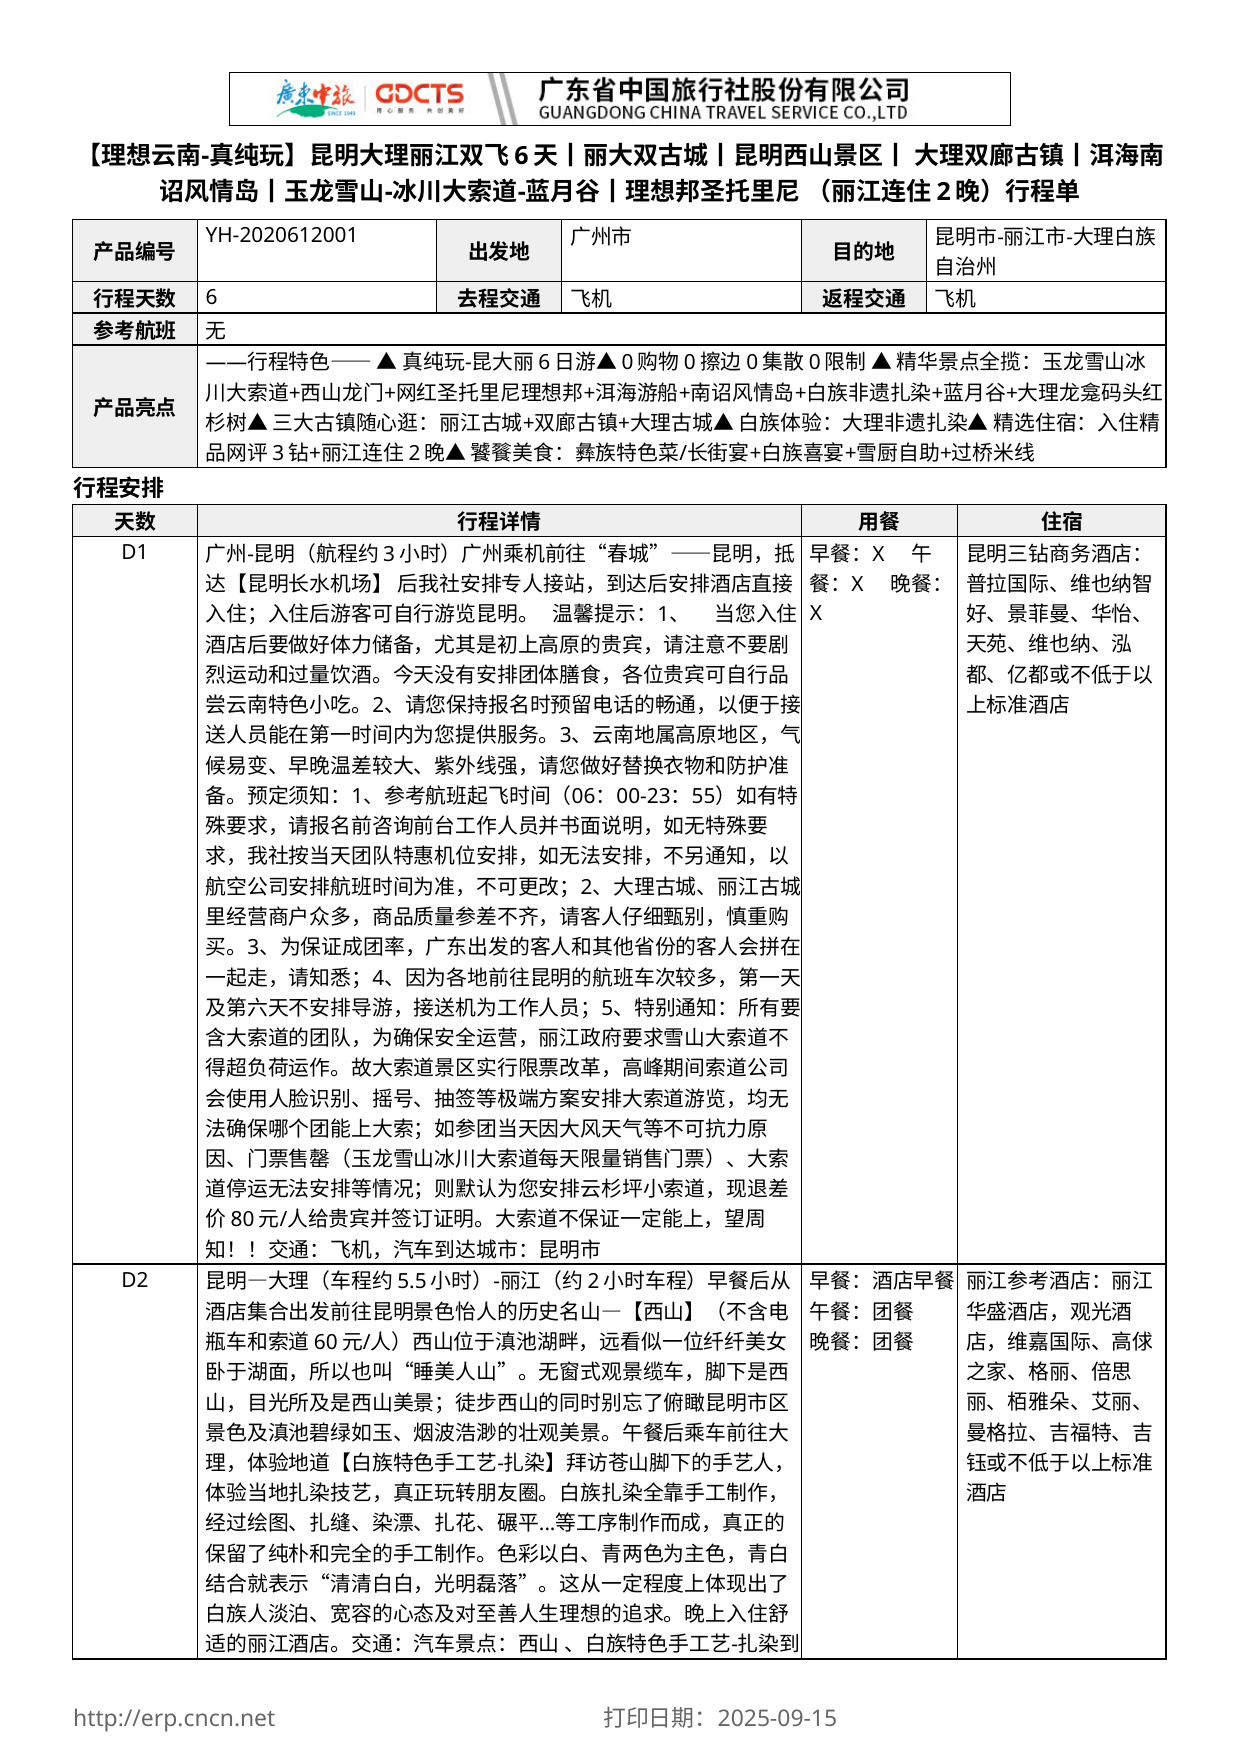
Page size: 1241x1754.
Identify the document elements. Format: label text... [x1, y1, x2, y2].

table_header 用餐 [802, 505, 957, 536]
table_header 广州市 [562, 220, 801, 281]
picture [230, 73, 1010, 125]
table_header YH-2020612001 [198, 220, 436, 281]
table_cell D1 [73, 537, 197, 1263]
text 【理想云南-真纯玩】昆明大理丽江双飞6天丨丽大双古城丨昆明西山景区丨 大理双廊古镇丨洱海南诏风情岛丨玉龙雪山-冰川大索道-蓝月谷丨理想邦圣托里尼 （丽江连住2晚）行程单 [73, 136, 1167, 208]
table_cell ——行程特色—— [198, 346, 1165, 467]
table_header 产品编号 [73, 220, 197, 281]
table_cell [198, 1265, 801, 1658]
table_cell 广州-昆明（航程约3小时） [198, 537, 801, 1263]
text 行程安排 [73, 469, 1167, 503]
table_header 出发地 [437, 220, 561, 281]
table_cell 行程天数 [73, 282, 197, 312]
table_cell 早餐：酒店早餐 午餐：团餐 晚餐：团餐 [802, 1265, 957, 1658]
table_header 天数 [73, 505, 197, 536]
table_cell D2 [73, 1265, 197, 1658]
table_header 目的地 [802, 220, 926, 281]
table_cell 飞机 [927, 282, 1165, 312]
table_header 行程详情 [198, 505, 801, 536]
table_cell 无 [198, 314, 1165, 344]
table_cell 去程交通 [437, 282, 561, 312]
table_cell 6 [198, 282, 436, 312]
table_cell 飞机 [562, 282, 801, 312]
table_cell 昆明三钻商务酒店：普拉国际、维也纳智好、景菲曼、华怡、天苑、维也纳、泓都、亿都或不低于以上标准酒店 [958, 537, 1165, 1263]
table_cell 返程交通 [802, 282, 926, 312]
table_cell 早餐：X 午餐：X 晚餐：X [802, 537, 957, 1263]
table_header 住宿 [958, 505, 1165, 536]
table_header 昆明市-丽江市-大理白族自治州 [927, 220, 1165, 281]
table_cell 产品亮点 [73, 346, 197, 467]
table_cell 参考航班 [73, 314, 197, 344]
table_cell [958, 1265, 1165, 1658]
